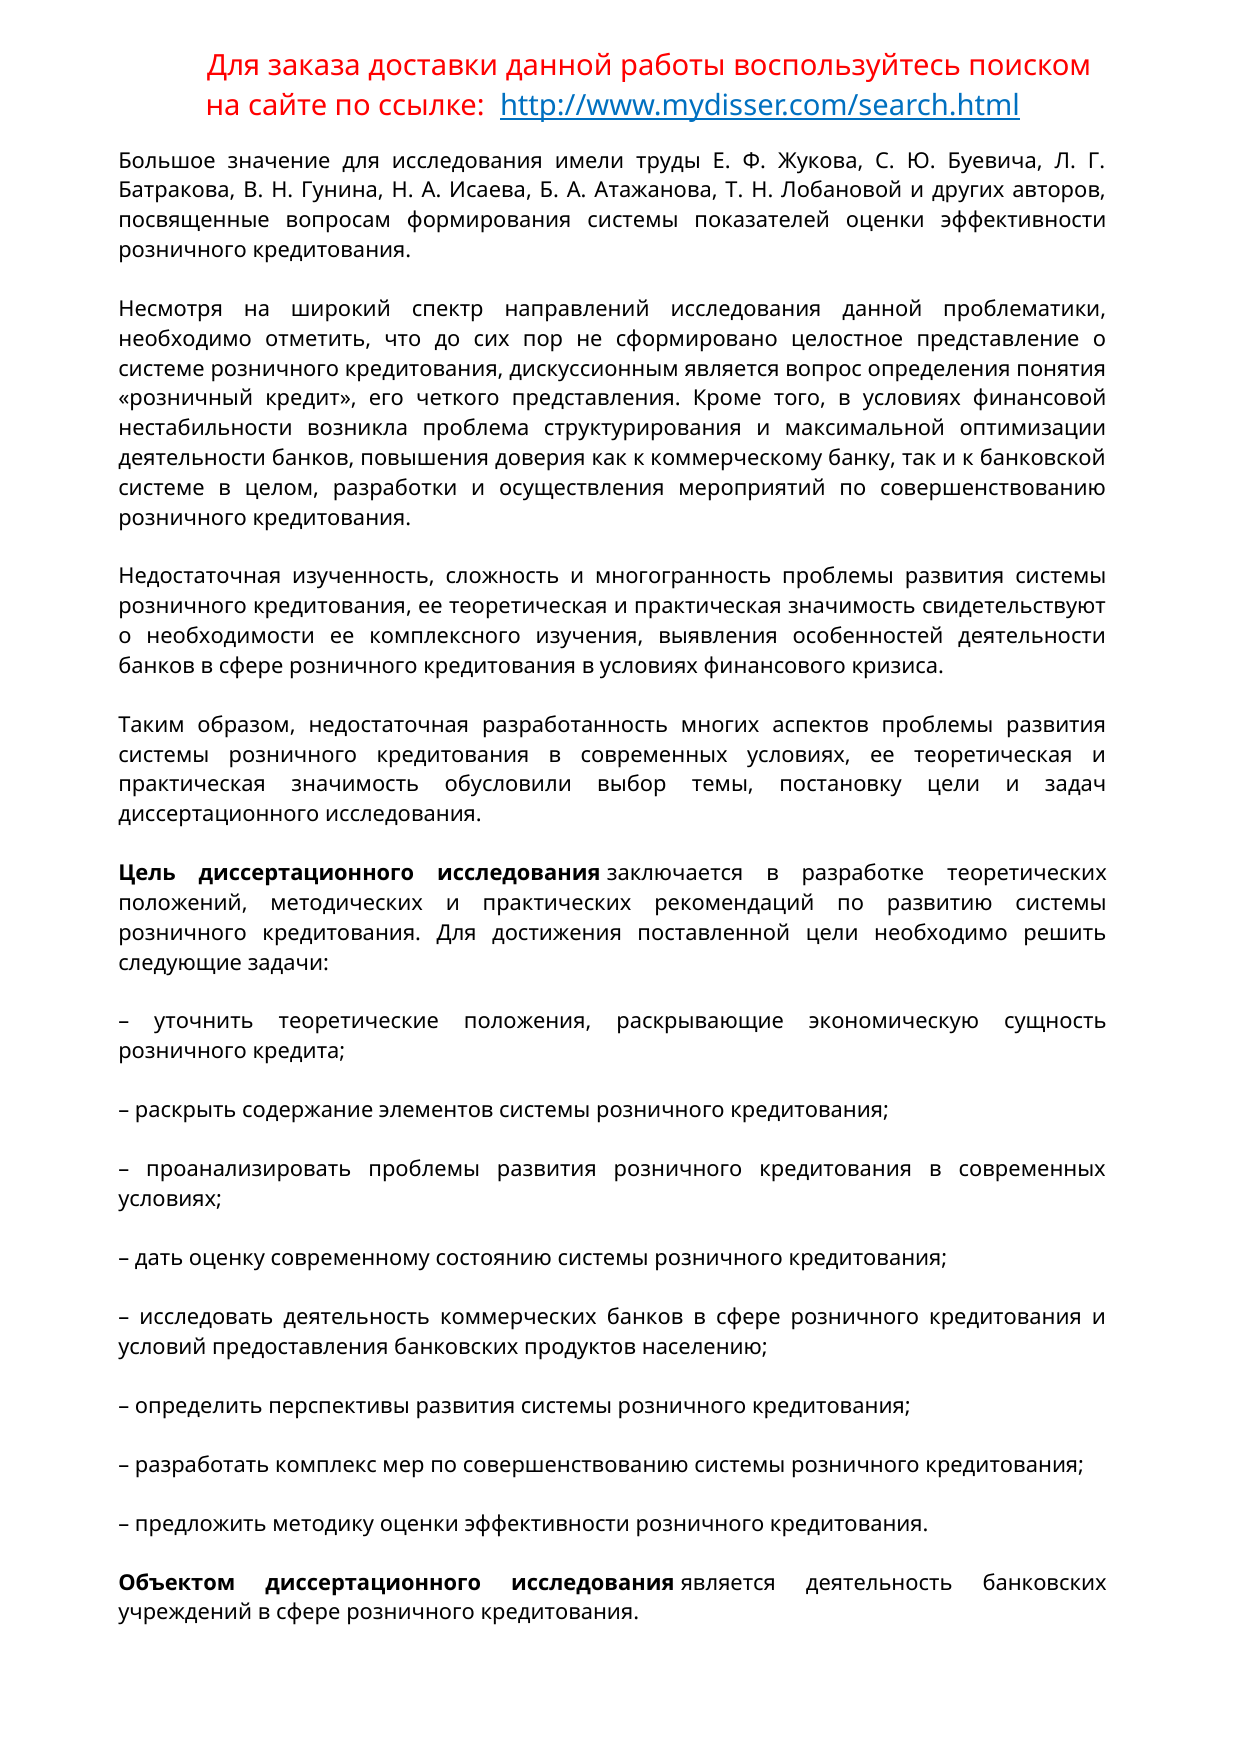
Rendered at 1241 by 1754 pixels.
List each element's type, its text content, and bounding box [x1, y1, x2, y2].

text – разработать комплекс мер по совершенствованию системы розничного кредитования; [118, 1448, 1107, 1478]
text Таким образом, недостаточная разработанность многих аспектов проблемы развития системы розничного кредитования в современных условиях, ее теоретическая и практическая значимость обусловили выбор темы, постановку цели и задач диссертационного исследования. [118, 709, 1107, 828]
text Большое значение для исследования имели труды Е. Ф. Жукова, С. Ю. Буевича, Л. Г. Батракова, В. Н. Гунина, Н. А. Исаева, Б. А. Атажанова, Т. Н. Лобановой и других авторов, посвященные вопросам формирования системы показателей оценки эффективности розничного кредитования. [118, 144, 1107, 264]
text – дать оценку современному состоянию системы розничного кредитования; [118, 1242, 1107, 1272]
text – раскрыть содержание элементов системы розничного кредитования; [118, 1094, 1107, 1124]
text Объектом диссертационного исследования является деятельность банковских учреждений в сфере розничного кредитования. [118, 1566, 1107, 1626]
text – уточнить теоретические положения, раскрывающие экономическую сущность розничного кредита; [118, 1005, 1107, 1065]
text Цель диссертационного исследования заключается в разработке теоретических положений, методических и практических рекомендаций по развитию системы розничного кредитования. Для достижения поставленной цели необходимо решить следующие задачи: [118, 857, 1107, 976]
text Несмотря на широкий спектр направлений исследования данной проблематики, необходимо отметить, что до сих пор не сформировано целостное представление о системе розничного кредитования, дискуссионным является вопрос определения понятия «розничный кредит», его четкого представления. Кроме того, в условиях финансовой нестабильности возникла проблема структурирования и максимальной оптимизации деятельности банков, повышения доверия как к коммерческому банку, так и к банковской системе в целом, разработки и осуществления мероприятий по совершенствованию розничного кредитования. [118, 293, 1107, 531]
text – проанализировать проблемы развития розничного кредитования в современных условиях; [118, 1153, 1107, 1213]
text Недостаточная изученность, сложность и многогранность проблемы развития системы розничного кредитования, ее теоретическая и практическая значимость свидетельствуют о необходимости ее комплексного изучения, выявления особенностей деятельности банков в сфере розничного кредитования в условиях финансового кризиса. [118, 560, 1107, 679]
text – предложить методику оценки эффективности розничного кредитования. [118, 1507, 1107, 1537]
text – исследовать деятельность коммерческих банков в сфере розничного кредитования и условий предоставления банковских продуктов населению; [118, 1301, 1107, 1360]
text – определить перспективы развития системы розничного кредитования; [118, 1389, 1107, 1419]
